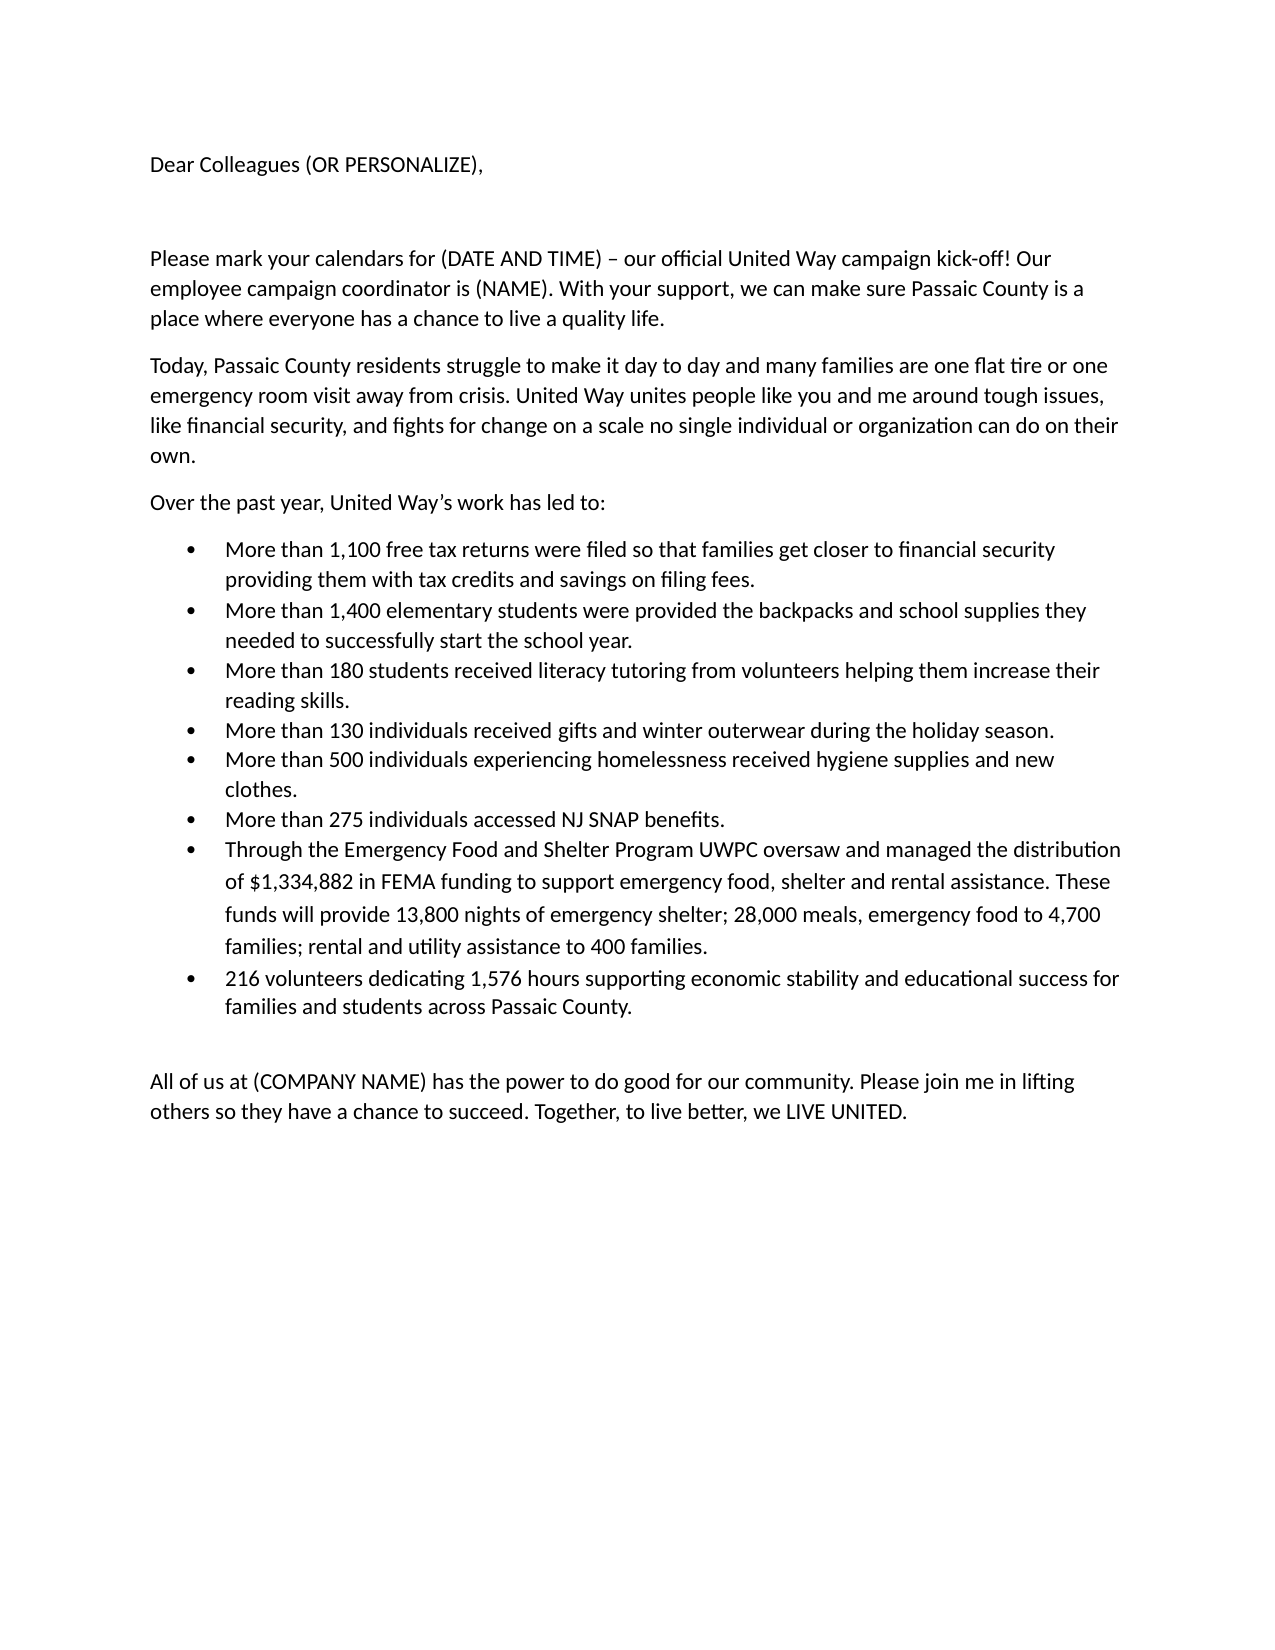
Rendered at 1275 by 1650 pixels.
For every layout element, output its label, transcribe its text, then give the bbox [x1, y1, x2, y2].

list More than 180 students received literacy tutoring from volunteers helping them increase their reading skills. [187, 656, 1125, 714]
list Through the Emergency Food and Shelter Program UWPC oversaw and managed the distribution of $1,334,882 in FEMA funding to support emergency food, shelter and rental assistance. These funds will provide 13,800 nights of emergency shelter; 28,000 meals, emergency food to 4,700 families; rental and utility assistance to 400 families. [187, 835, 1125, 960]
text Over the past year, United Way’s work has led to: [150, 488, 1125, 517]
list More than 275 individuals accessed NJ SNAP benefits. [187, 805, 1125, 833]
list More than 1,100 free tax returns were filed so that families get closer to financial security providing them with tax credits and savings on filing fees. [187, 535, 1125, 594]
list More than 500 individuals experiencing homelessness received hygiene supplies and new clothes. [187, 745, 1125, 803]
text Please mark your calendars for (DATE AND TIME) – our official United Way campaign kick-off! Our employee campaign coordinator is (NAME). With your support, we can make sure Passaic County is a place where everyone has a chance to live a quality life. [150, 244, 1125, 332]
text Dear Colleagues (OR PERSONALIZE), [150, 150, 1125, 178]
text All of us at (COMPANY NAME) has the power to do good for our community. Please join me in lifting others so they have a chance to succeed. Together, to live better, we LIVE UNITED. [150, 1067, 1125, 1125]
text Today, Passaic County residents struggle to make it day to day and many families are one flat tire or one emergency room visit away from crisis. United Way unites people like you and me around tough issues, like financial security, and fights for change on a scale no single individual or organization can do on their own. [150, 351, 1125, 470]
list 216 volunteers dedicating 1,576 hours supporting economic stability and educational success for families and students across Passaic County. [187, 964, 1125, 1020]
list More than 130 individuals received gifts and winter outerwear during the holiday season. [187, 717, 1125, 745]
list More than 1,400 elementary students were provided the backpacks and school supplies they needed to successfully start the school year. [187, 596, 1125, 654]
